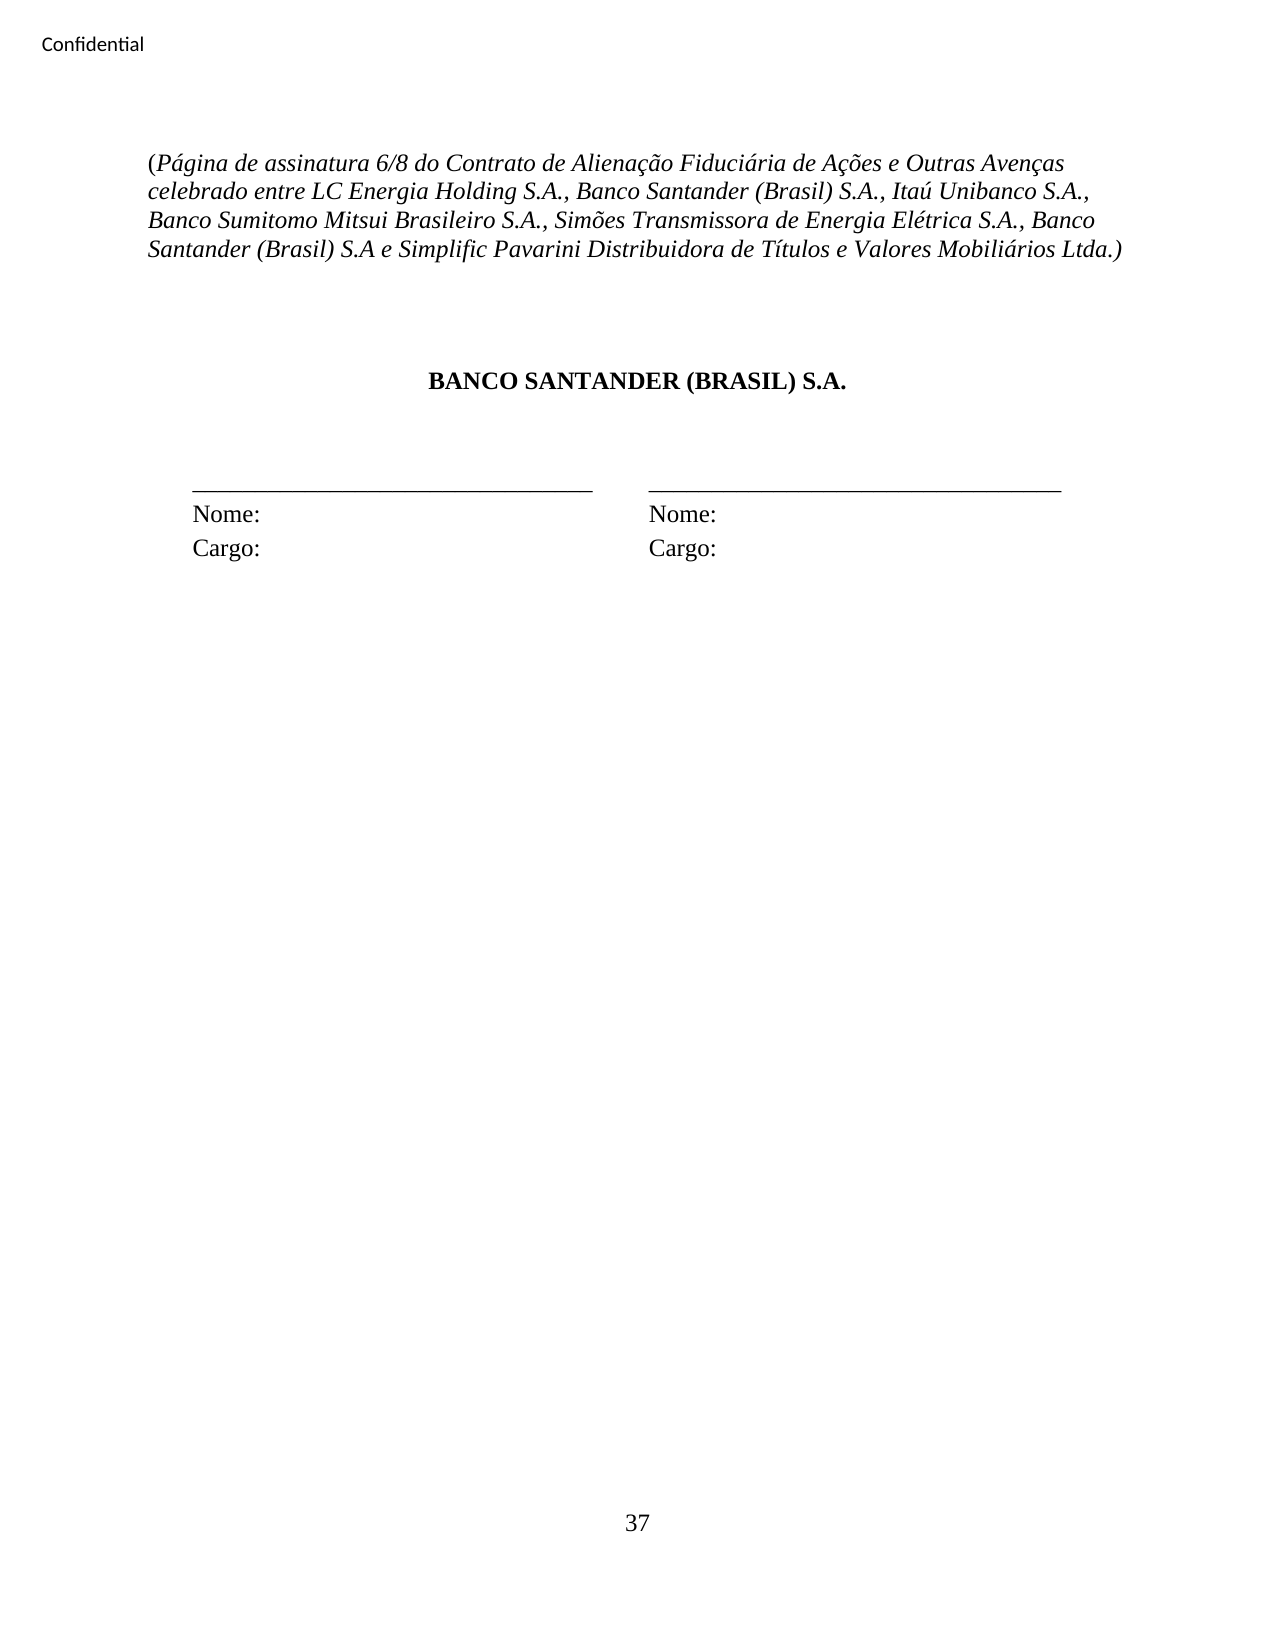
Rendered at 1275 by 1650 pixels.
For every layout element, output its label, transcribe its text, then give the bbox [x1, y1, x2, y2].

text (Página de assinatura 6/8 do Contrato de Alienação Fiduciária de Ações e Outras Avenças celebrado entre LC Energia Holding S.A., Banco Santander (Brasil) S.A., Itaú Unibanco S.A., Banco Sumitomo Mitsui Brasileiro S.A., Simões Transmissora de Energia Elétrica S.A., Banco Santander (Brasil) S.A e Simplific Pavarini Distribuidora de Títulos e Valores Mobiliários Ltda.) [148, 148, 1127, 263]
table_cell ________________________________ Nome: Cargo: [181, 396, 637, 563]
table_cell _________________________________ Nome: Cargo: [638, 396, 1094, 563]
table_header BANCO SANTANDER (BRASIL) S.A. [181, 363, 1094, 396]
